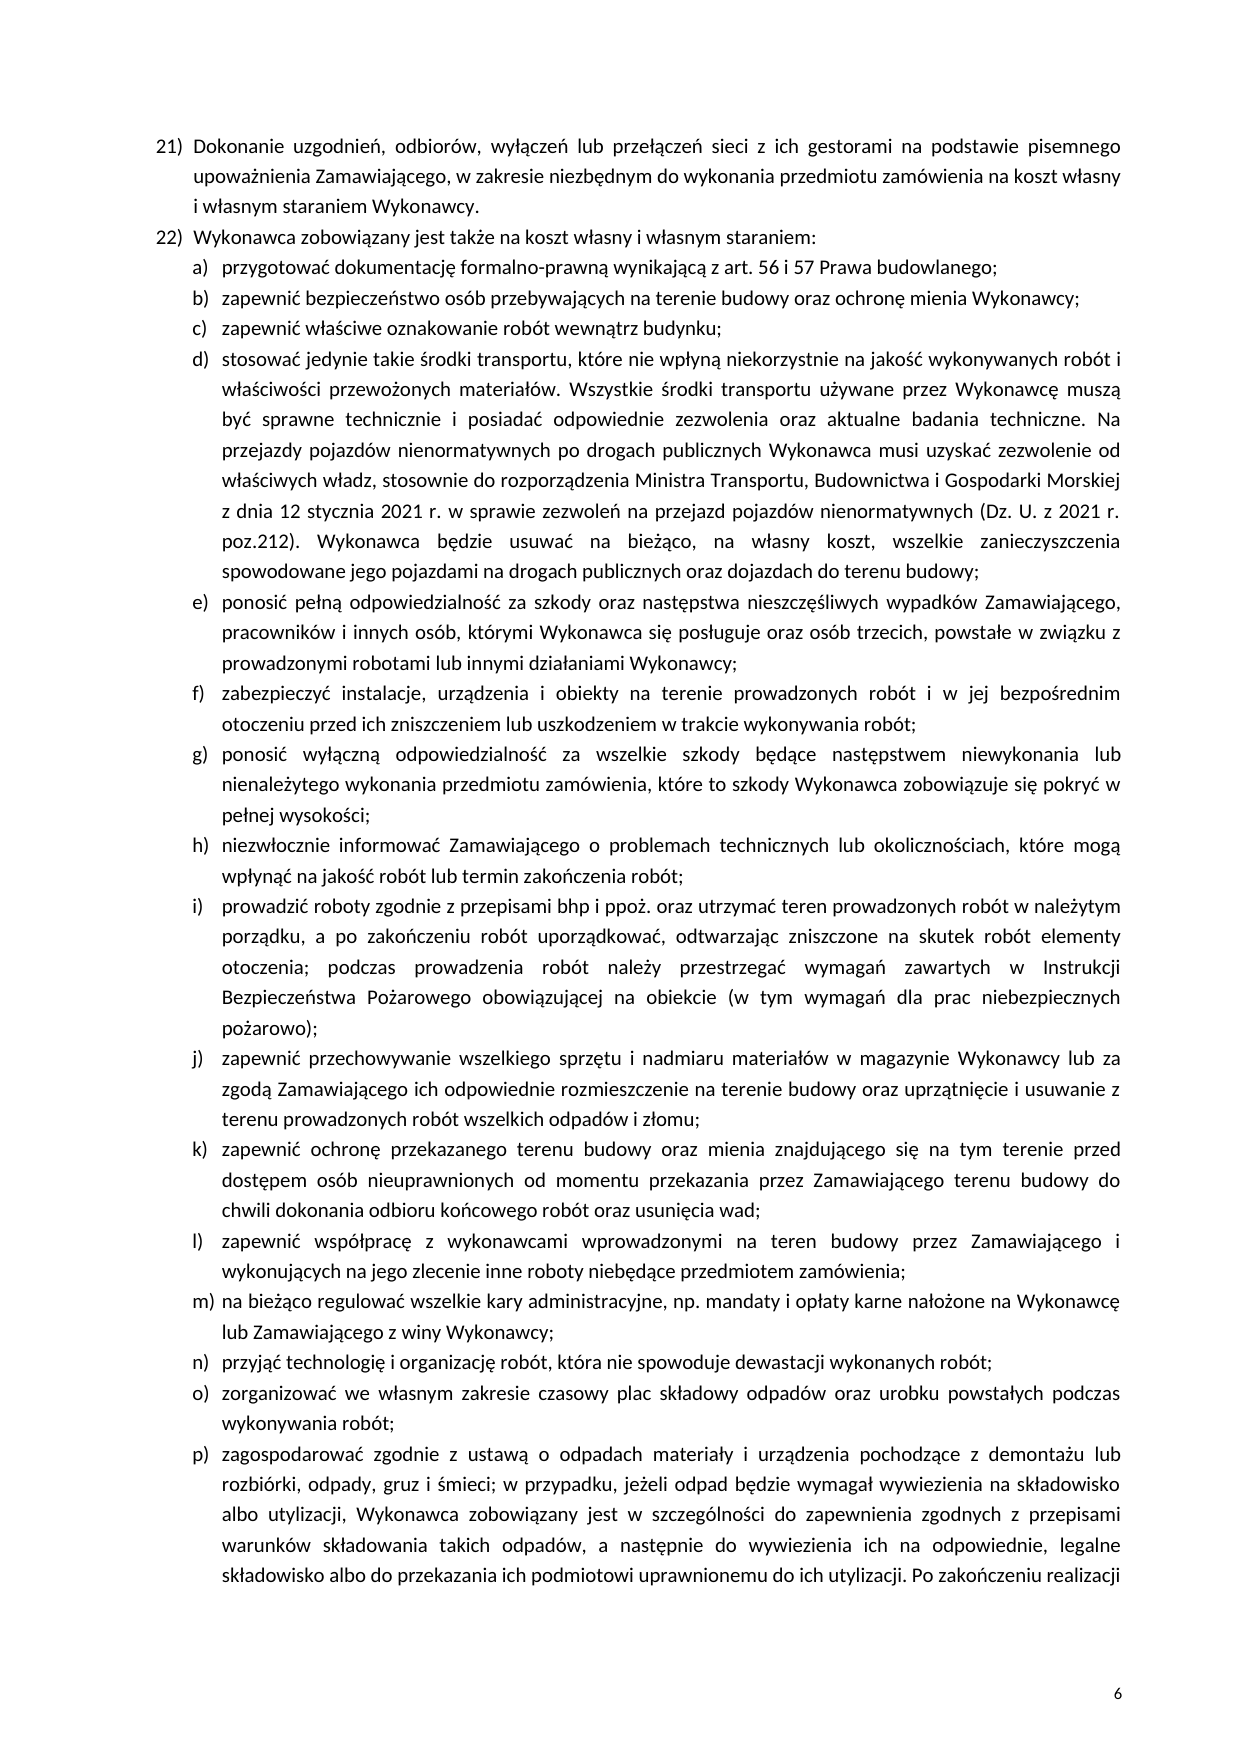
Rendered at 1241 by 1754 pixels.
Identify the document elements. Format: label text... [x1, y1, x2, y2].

list przyjąć technologię i organizację robót, która nie spowoduje dewastacji wykonanych robót; [192, 1349, 1122, 1375]
list zapewnić ochronę przekazanego terenu budowy oraz mienia znajdującego się na tym terenie przed dostępem osób nieuprawnionych od momentu przekazania przez Zamawiającego terenu budowy do chwili dokonania odbioru końcowego robót oraz usunięcia wad; [192, 1137, 1122, 1223]
list zapewnić współpracę z wykonawcami wprowadzonymi na teren budowy przez Zamawiającego i wykonujących na jego zlecenie inne roboty niebędące przedmiotem zamówienia; [192, 1228, 1122, 1284]
list zabezpieczyć instalacje, urządzenia i obiekty na terenie prowadzonych robót i w jej bezpośrednim otoczeniu przed ich zniszczeniem lub uszkodzeniem w trakcie wykonywania robót; [192, 680, 1122, 736]
list na bieżąco regulować wszelkie kary administracyjne, np. mandaty i opłaty karne nałożone na Wykonawcę lub Zamawiającego z winy Wykonawcy; [192, 1289, 1122, 1344]
list Wykonawca zobowiązany jest także na koszt własny i własnym staraniem: [156, 224, 1122, 249]
list zapewnić właściwe oznakowanie robót wewnątrz budynku; [192, 315, 1122, 341]
list zapewnić bezpieczeństwo osób przebywających na terenie budowy oraz ochronę mienia Wykonawcy; [192, 285, 1122, 310]
list niezwłocznie informować Zamawiającego o problemach technicznych lub okolicznościach, które mogą wpłynąć na jakość robót lub termin zakończenia robót; [192, 832, 1122, 888]
list zapewnić przechowywanie wszelkiego sprzętu i nadmiaru materiałów w magazynie Wykonawcy lub za zgodą Zamawiającego ich odpowiednie rozmieszczenie na terenie budowy oraz uprzątnięcie i usuwanie z terenu prowadzonych robót wszelkich odpadów i złomu; [192, 1045, 1122, 1132]
list ponosić pełną odpowiedzialność za szkody oraz następstwa nieszczęśliwych wypadków Zamawiającego, pracowników i innych osób, którymi Wykonawca się posługuje oraz osób trzecich, powstałe w związku z prowadzonymi robotami lub innymi działaniami Wykonawcy; [192, 589, 1122, 675]
list ponosić wyłączną odpowiedzialność za wszelkie szkody będące następstwem niewykonania lub nienależytego wykonania przedmiotu zamówienia, które to szkody Wykonawca zobowiązuje się pokryć w pełnej wysokości; [192, 741, 1122, 827]
list prowadzić roboty zgodnie z przepisami bhp i ppoż. oraz utrzymać teren prowadzonych robót w należytym porządku, a po zakończeniu robót uporządkować, odtwarzając zniszczone na skutek robót elementy otoczenia; podczas prowadzenia robót należy przestrzegać wymagań zawartych w Instrukcji Bezpieczeństwa Pożarowego obowiązującej na obiekcie (w tym wymagań dla prac niebezpiecznych pożarowo); [192, 893, 1122, 1040]
list Dokonanie uzgodnień, odbiorów, wyłączeń lub przełączeń sieci z ich gestorami na podstawie pisemnego upoważnienia Zamawiającego, w zakresie niezbędnym do wykonania przedmiotu zamówienia na koszt własny i własnym staraniem Wykonawcy. [156, 133, 1122, 219]
list zorganizować we własnym zakresie czasowy plac składowy odpadów oraz urobku powstałych podczas wykonywania robót; [192, 1380, 1122, 1436]
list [192, 1441, 1122, 1588]
list stosować jedynie takie środki transportu, które nie wpłyną niekorzystnie na jakość wykonywanych robót i właściwości przewożonych materiałów. Wszystkie środki transportu używane przez Wykonawcę muszą być sprawne technicznie i posiadać odpowiednie zezwolenia oraz aktualne badania techniczne. Na przejazdy pojazdów nienormatywnych po drogach publicznych Wykonawca musi uzyskać zezwolenie od właściwych władz, stosownie do rozporządzenia Ministra Transportu, Budownictwa i Gospodarki Morskiej z dnia 12 stycznia 2021 r. w sprawie zezwoleń na przejazd pojazdów nienormatywnych (Dz. U. z 2021 r. poz.212). Wykonawca będzie usuwać na bieżąco, na własny koszt, wszelkie zanieczyszczenia spowodowane jego pojazdami na drogach publicznych oraz dojazdach do terenu budowy; [192, 346, 1122, 584]
list przygotować dokumentację formalno-prawną wynikającą z art. 56 i 57 Prawa budowlanego; [192, 254, 1122, 280]
